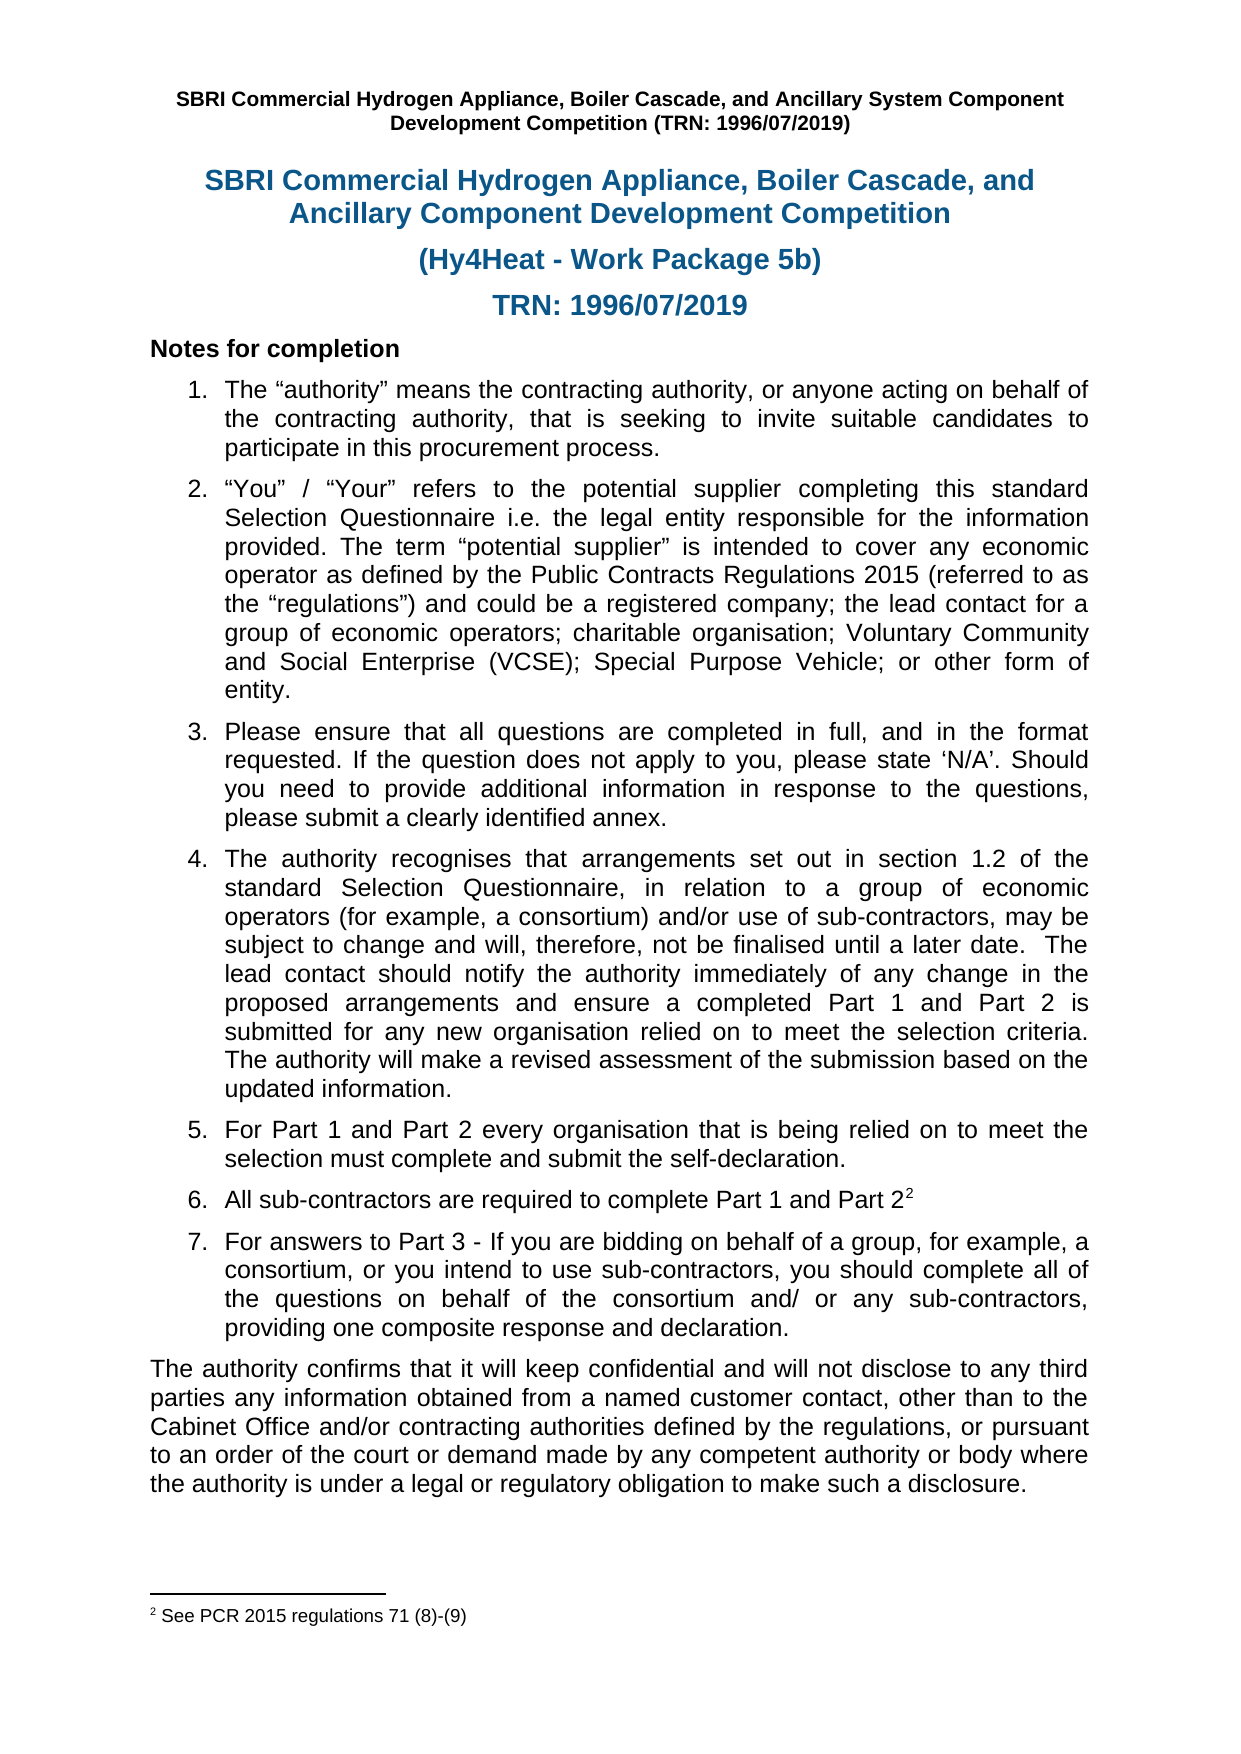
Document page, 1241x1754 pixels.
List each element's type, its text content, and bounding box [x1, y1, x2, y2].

list Please ensure that all questions are completed in full, and in the format requested. If the question does not apply to you, please state ‘N/A’. Should you need to provide additional information in response to the questions, please submit a clearly identified annex. [187, 717, 1090, 832]
text (Hy4Heat - Work Package 5b) [150, 242, 1090, 276]
list All sub-contractors are required to complete Part 1 and Part 2 [187, 1185, 1090, 1214]
text SBRI Commercial Hydrogen Appliance, Boiler Cascade, and Ancillary Component Development Competition [150, 162, 1090, 229]
list The authority recognises that arrangements set out in section 1.2 of the standard Selection Questionnaire, in relation to a group of economic operators (for example, a consortium) and/or use of sub-contractors, may be subject to change and will, therefore, not be finalised until a later date. The lead contact should notify the authority immediately of any change in the proposed arrangements and ensure a completed Part 1 and Part 2 is submitted for any new organisation relied on to meet the selection criteria. The authority will make a revised assessment of the submission based on the updated information. [187, 844, 1090, 1103]
text TRN: 1996/07/2019 [150, 288, 1090, 322]
text The authority confirms that it will keep confidential and will not disclose to any third parties any information obtained from a named customer contact, other than to the Cabinet Office and/or contracting authorities defined by the regulations, or pursuant to an order of the court or demand made by any competent authority or body where the authority is under a legal or regulatory obligation to make such a disclosure. [150, 1354, 1090, 1498]
list For Part 1 and Part 2 every organisation that is being relied on to meet the selection must complete and submit the self-declaration. [187, 1115, 1090, 1173]
list “You” / “Your” refers to the potential supplier completing this standard Selection Questionnaire i.e. the legal entity responsible for the information provided. The term “potential supplier” is intended to cover any economic operator as defined by the Public Contracts Regulations 2015 (referred to as the “regulations”) and could be a registered company; the lead contact for a group of economic operators; charitable organisation; Voluntary Community and Social Enterprise (VCSE); Special Purpose Vehicle; or other form of entity. [187, 474, 1090, 704]
list For answers to Part 3 - If you are bidding on behalf of a group, for example, a consortium, or you intend to use sub-contractors, you should complete all of the questions on behalf of the consortium and/ or any sub-contractors, providing one composite response and declaration. [187, 1227, 1090, 1342]
list The “authority” means the contracting authority, or anyone acting on behalf of the contracting authority, that is seeking to invite suitable candidates to participate in this procurement process. [187, 375, 1090, 462]
text Notes for completion [150, 334, 1090, 363]
